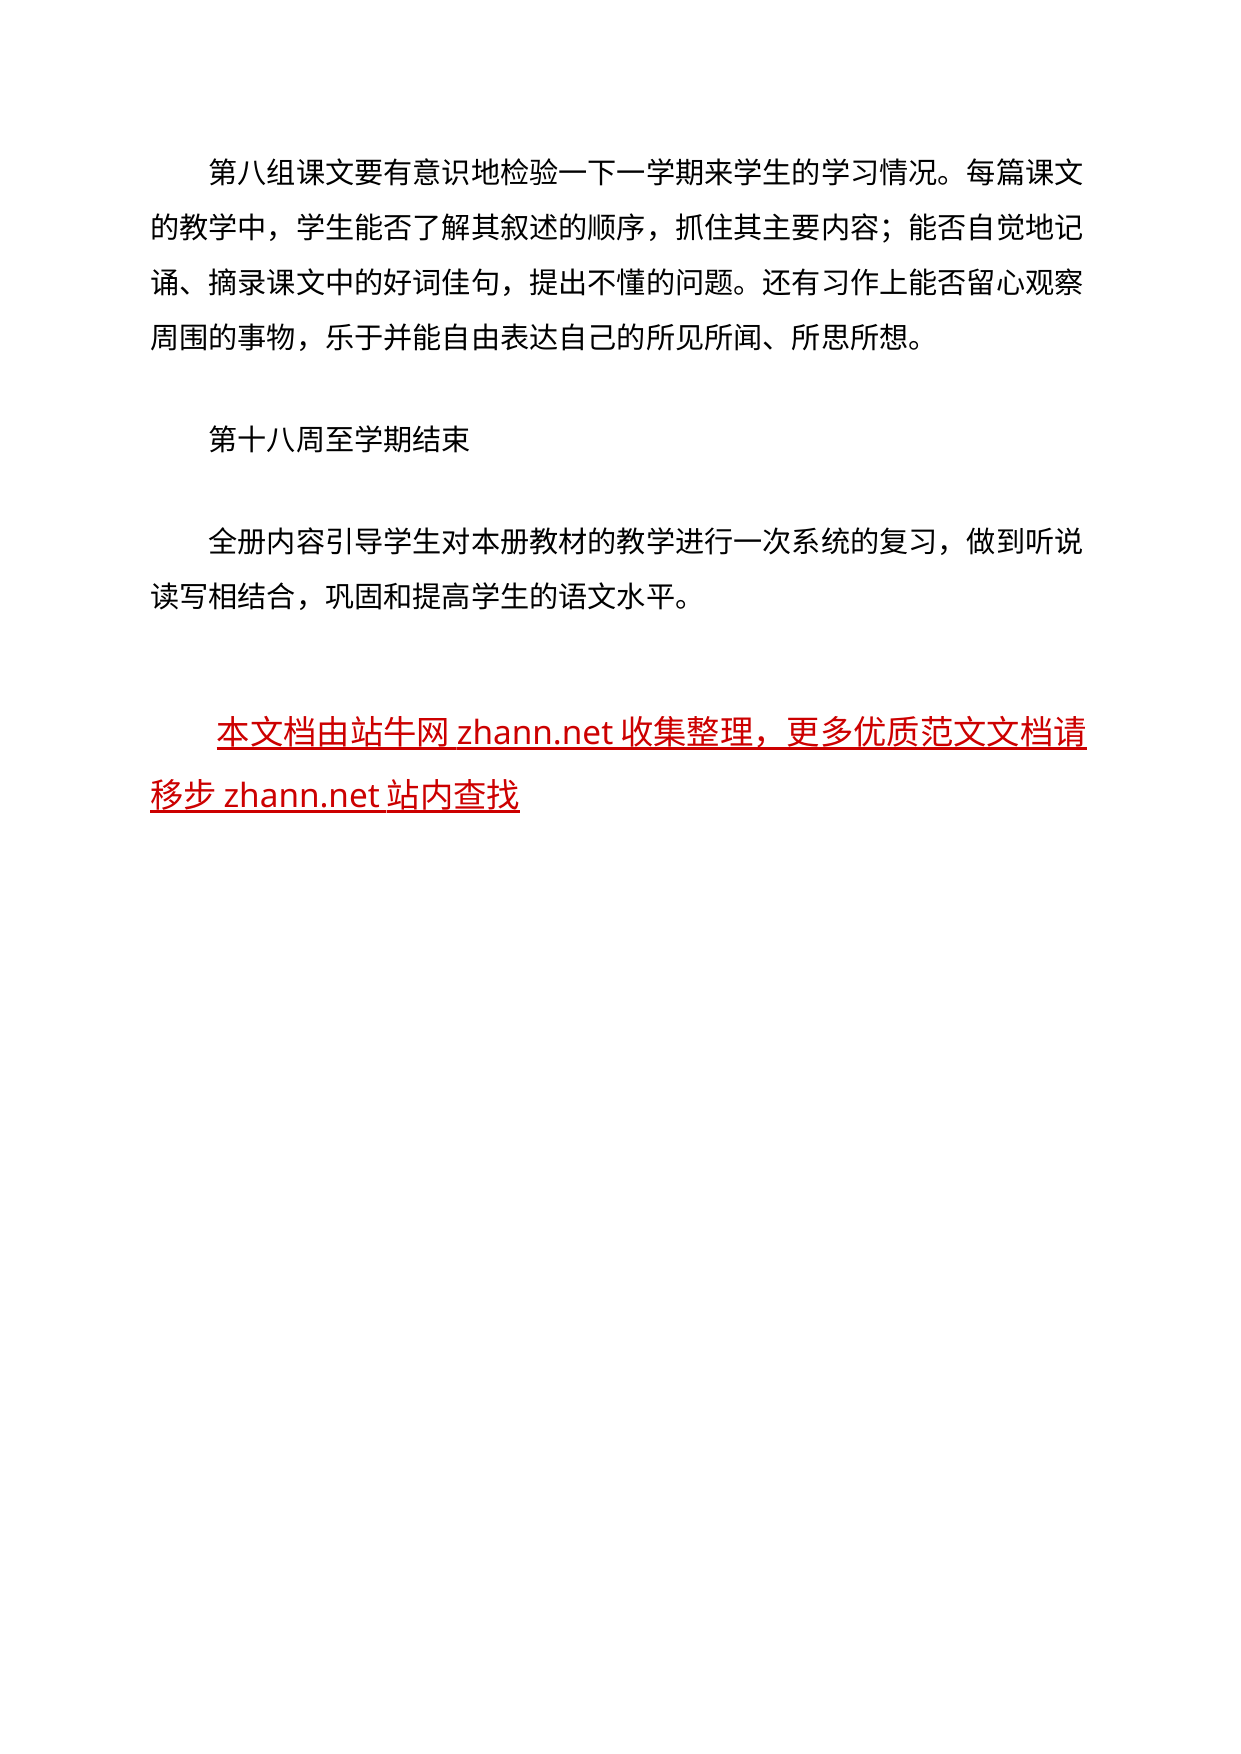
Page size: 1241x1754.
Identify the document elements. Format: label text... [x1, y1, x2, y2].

text 第八组课文要有意识地检验一下一学期来学生的学习情况。每篇课文的教学中，学生能否了解其叙述的顺序，抓住其主要内容；能否自觉地记诵、摘录课文中的好词佳句，提出不懂的问题。还有习作上能否留心观察周围的事物，乐于并能自由表达自己的所见所闻、所思所想。 [150, 150, 1090, 357]
text 本文档由站牛网zhann.net收集整理，更多优质范文文档请移步zhann.net站内查找 [150, 706, 1090, 817]
text 全册内容引导学生对本册教材的教学进行一次系统的复习，做到听说读写相结合，巩固和提高学生的语文水平。 [150, 518, 1090, 615]
text 第十八周至学期结束 [150, 416, 1090, 459]
